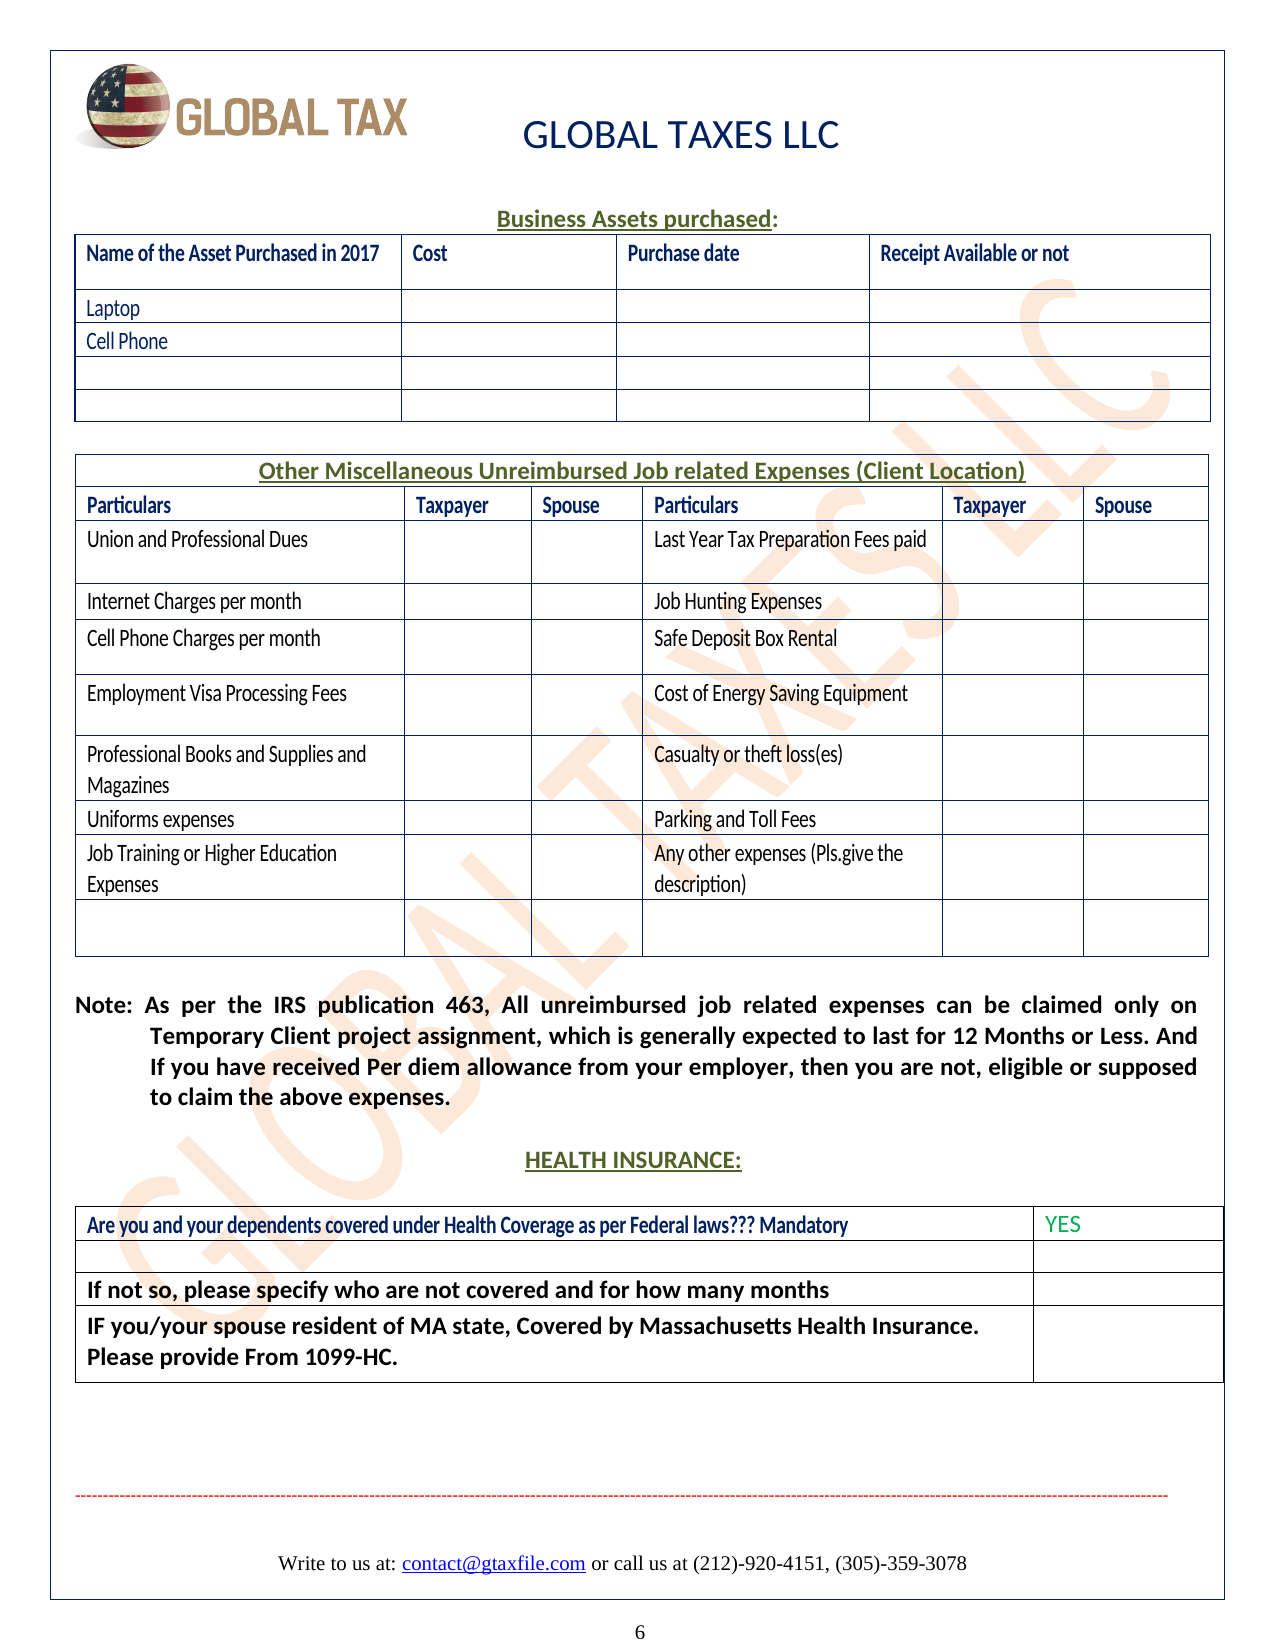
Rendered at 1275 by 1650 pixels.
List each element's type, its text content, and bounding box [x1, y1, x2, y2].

table_cell [405, 736, 531, 800]
table_cell [532, 584, 642, 619]
table_cell Last Year Tax Preparation Fees paid [643, 521, 942, 582]
table_cell [532, 900, 642, 956]
table_cell Job Hunting Expenses [643, 584, 942, 619]
table_cell Taxpayer [405, 487, 531, 519]
table_cell [943, 736, 1083, 800]
table_cell Spouse [532, 487, 642, 519]
table_cell [943, 584, 1083, 619]
table_cell [943, 521, 1083, 582]
table_cell Particulars [76, 487, 404, 519]
table_cell [532, 801, 642, 834]
table_header YES [1034, 1207, 1223, 1240]
table_cell [1084, 801, 1208, 834]
table_cell [1084, 620, 1208, 674]
table_cell [943, 675, 1083, 735]
table_cell Taxpayer [943, 487, 1083, 519]
table_cell Any other expenses (Pls.give the description) [643, 835, 942, 899]
text Note: As per the IRS publication 463, All unreimbursed job related expenses can be claimed only on Temporary Client project assignment, which is generally expected to last for 12 Months or Less. And If you have received Per diem allowance from your employer, then you are not, eligible or supposed to claim the above expenses. [75, 989, 1200, 1112]
table_cell [1084, 584, 1208, 619]
table_cell Uniforms expenses [76, 801, 404, 834]
table_cell [405, 584, 531, 619]
table_cell [617, 390, 869, 421]
table_header Name of the Asset Purchased in 2017 [76, 235, 401, 289]
table_cell Job Training or Higher Education Expenses [76, 835, 404, 899]
table_cell [405, 675, 531, 735]
table_cell [76, 900, 404, 956]
table_cell [532, 736, 642, 800]
table_header Purchase date [617, 235, 869, 289]
picture [75, 63, 408, 149]
table_cell [532, 835, 642, 899]
table_cell [943, 620, 1083, 674]
table_cell [405, 521, 531, 582]
table_cell Parking and Toll Fees [643, 801, 942, 834]
text Business Assets purchased: [75, 203, 1200, 234]
table_cell [532, 675, 642, 735]
table_cell [1084, 736, 1208, 800]
table_cell [870, 357, 1210, 388]
table_cell Particulars [643, 487, 942, 519]
table_cell [1084, 900, 1208, 956]
table_cell Cost of Energy Saving Equipment [643, 675, 942, 735]
table_cell [532, 620, 642, 674]
table_cell [1084, 675, 1208, 735]
table_cell [870, 323, 1210, 356]
table_cell [643, 900, 942, 956]
table_cell [1034, 1241, 1223, 1272]
table_cell [76, 1241, 1033, 1272]
table_cell If not so, please specify who are not covered and for how many months [76, 1273, 1033, 1305]
table_cell [405, 801, 531, 834]
table_cell Laptop [76, 290, 401, 322]
table_cell [617, 323, 869, 356]
table_cell [76, 357, 401, 388]
table_cell [402, 390, 616, 421]
table_cell [617, 357, 869, 388]
table_cell [1034, 1273, 1223, 1305]
table_cell [1084, 835, 1208, 899]
table_cell Union and Professional Dues [76, 521, 404, 582]
table_header Other Miscellaneous Unreimbursed Job related Expenses (Client Location) [76, 455, 1208, 486]
text HEALTH INSURANCE: [450, 1144, 1200, 1174]
table_cell [532, 521, 642, 582]
table_header Are you and your dependents covered under Health Coverage as per Federal laws??? Mandatory [76, 1207, 1033, 1240]
table_cell [617, 290, 869, 322]
table_cell [870, 390, 1210, 421]
table_header Receipt Available or not [870, 235, 1210, 289]
table_cell IF you/your spouse resident of MA state, Covered by Massachusetts Health Insurance. Please provide From 1099-HC. [76, 1306, 1033, 1382]
table_header Cost [402, 235, 616, 289]
table_cell [943, 900, 1083, 956]
table_cell [943, 801, 1083, 834]
table_cell Professional Books and Supplies and Magazines [76, 736, 404, 800]
table_cell [405, 835, 531, 899]
table_cell Employment Visa Processing Fees [76, 675, 404, 735]
table_cell Cell Phone [76, 323, 401, 356]
table_cell Casualty or theft loss(es) [643, 736, 942, 800]
table_cell Internet Charges per month [76, 584, 404, 619]
table_cell [76, 390, 401, 421]
table_cell [402, 290, 616, 322]
table_cell [405, 620, 531, 674]
table_cell [402, 357, 616, 388]
table_cell [405, 900, 531, 956]
table_cell [870, 290, 1210, 322]
table_cell [943, 835, 1083, 899]
table_cell [1084, 521, 1208, 582]
table_cell Cell Phone Charges per month [76, 620, 404, 674]
table_cell [1034, 1306, 1223, 1382]
table_cell [402, 323, 616, 356]
table_cell Safe Deposit Box Rental [643, 620, 942, 674]
table_cell Spouse [1084, 487, 1208, 519]
